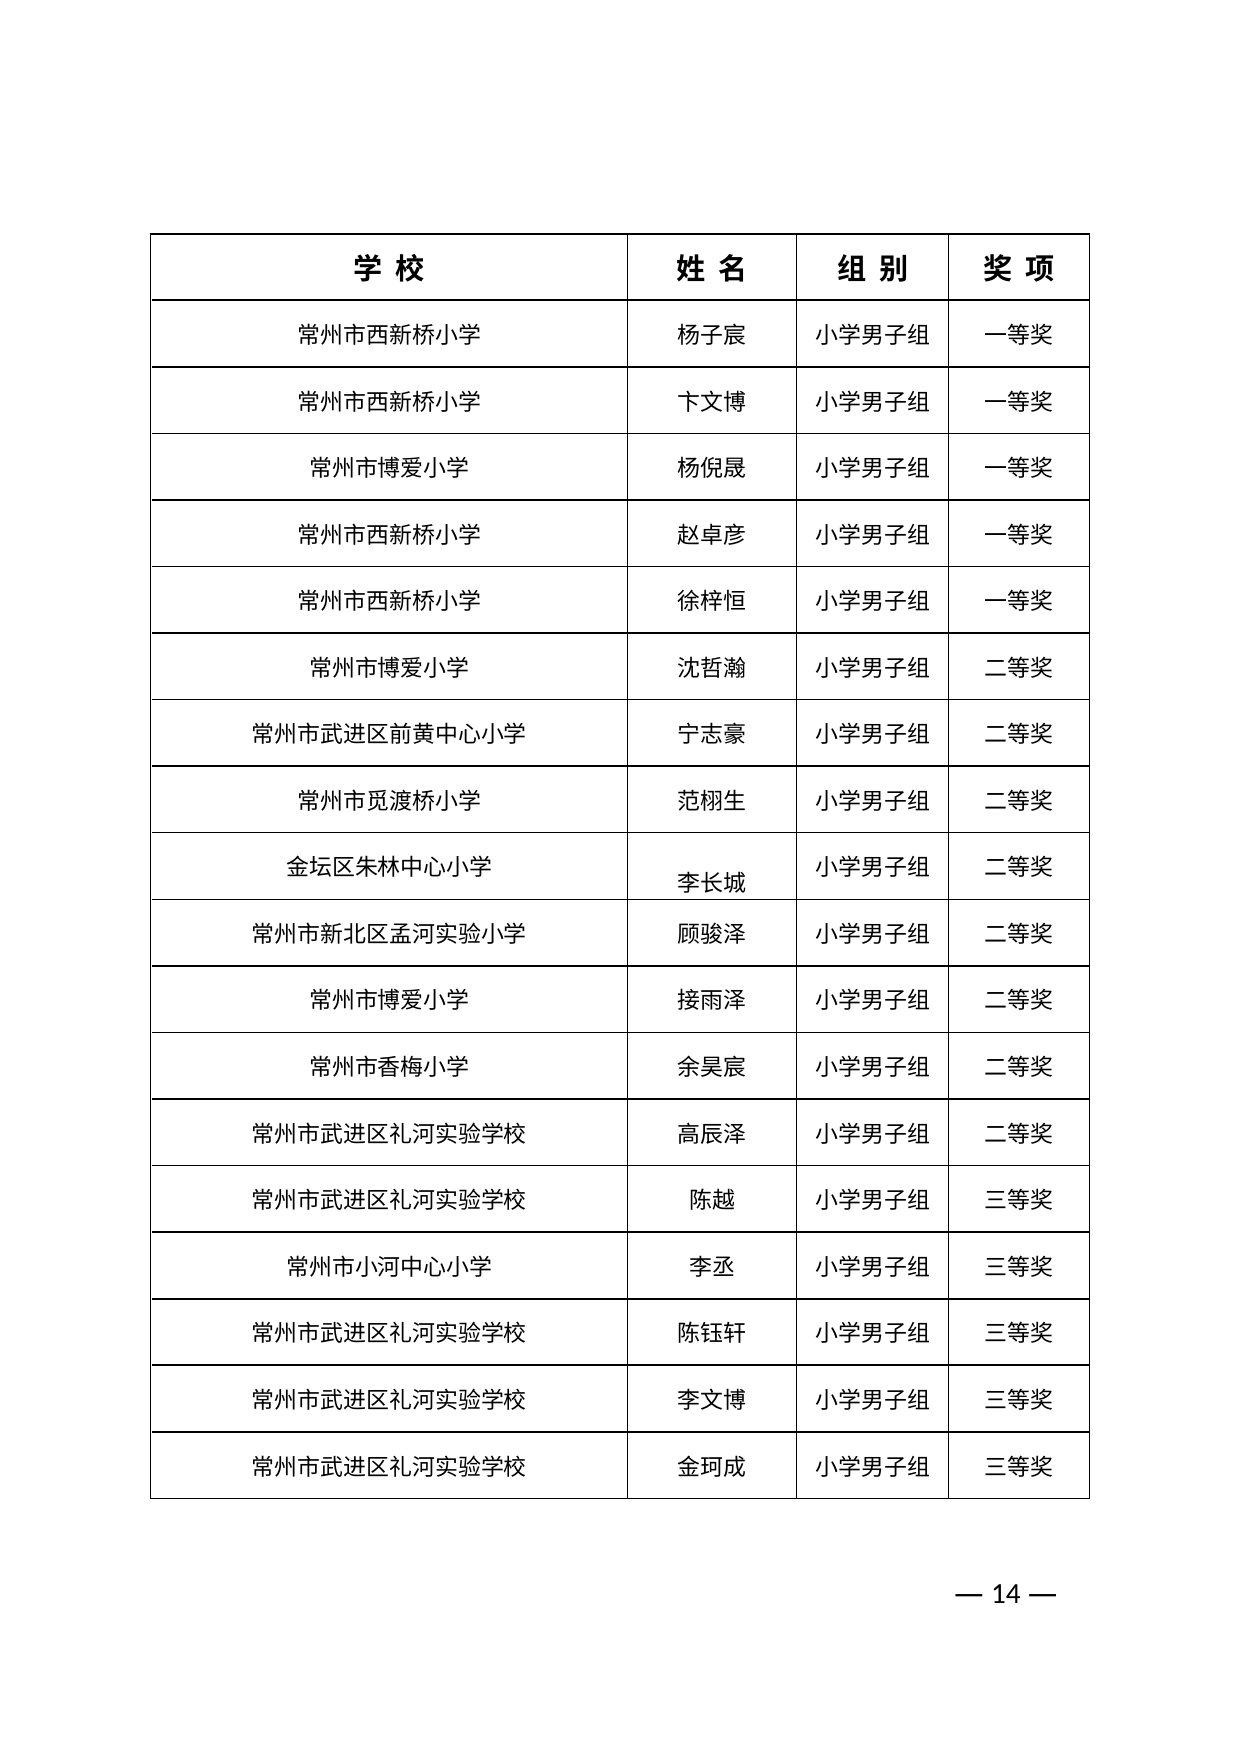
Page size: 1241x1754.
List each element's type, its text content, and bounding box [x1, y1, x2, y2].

table_cell 一等奖 [949, 368, 1089, 432]
table_cell 常州市香梅小学 [151, 1033, 627, 1098]
table_cell 二等奖 [949, 700, 1089, 765]
table_cell 杨倪晟 [628, 434, 796, 499]
table_cell 常州市博爱小学 [151, 966, 627, 1032]
table_cell 小学男子组 [797, 1366, 948, 1431]
table_cell 小学男子组 [797, 767, 948, 832]
table_cell 一等奖 [949, 301, 1089, 366]
table_cell 常州市武进区礼河实验学校 [151, 1166, 627, 1231]
table_cell 常州市博爱小学 [151, 633, 627, 699]
table_cell 卞文博 [628, 368, 796, 432]
table_cell 常州市西新桥小学 [151, 300, 627, 366]
table_cell 二等奖 [949, 900, 1089, 965]
table_cell 高辰泽 [628, 1100, 796, 1165]
table_cell 小学男子组 [797, 1300, 948, 1364]
table_cell 范栩生 [628, 767, 796, 832]
table_cell 二等奖 [949, 967, 1089, 1032]
table_cell 徐梓恒 [628, 567, 796, 632]
table_cell 常州市博爱小学 [151, 434, 627, 499]
table_cell 常州市西新桥小学 [151, 367, 627, 432]
table_cell 小学男子组 [797, 833, 948, 898]
table_cell 二等奖 [949, 1100, 1089, 1165]
table_cell 小学男子组 [797, 501, 948, 566]
table_cell 小学男子组 [797, 634, 948, 699]
table_cell 杨子宸 [628, 301, 796, 366]
table_header 姓 名 [628, 235, 796, 299]
table_cell 二等奖 [949, 767, 1089, 832]
table_cell 小学男子组 [797, 1233, 948, 1298]
table_cell 小学男子组 [797, 567, 948, 632]
table_cell 常州市武进区礼河实验学校 [151, 1432, 627, 1497]
table_cell 小学男子组 [797, 1433, 948, 1497]
table_cell 一等奖 [949, 501, 1089, 566]
table_cell 小学男子组 [797, 1166, 948, 1231]
table_cell 李文博 [628, 1366, 796, 1431]
table_cell 陈越 [628, 1166, 796, 1231]
table_cell 金坛区朱林中心小学 [151, 833, 627, 898]
table_cell 常州市新北区孟河实验小学 [151, 900, 627, 965]
table_cell 小学男子组 [797, 301, 948, 366]
table_header 学 校 [151, 235, 627, 299]
table_cell 小学男子组 [797, 700, 948, 765]
table_cell 小学男子组 [797, 1100, 948, 1165]
table_cell 常州市小河中心小学 [151, 1232, 627, 1298]
table_cell 三等奖 [949, 1300, 1089, 1364]
table_cell 常州市觅渡桥小学 [151, 766, 627, 832]
table_cell 宁志豪 [628, 700, 796, 765]
table_cell 二等奖 [949, 1033, 1089, 1098]
table_cell 余昊宸 [628, 1033, 796, 1098]
table_cell 三等奖 [949, 1233, 1089, 1298]
table_cell 三等奖 [949, 1366, 1089, 1431]
table_cell 常州市武进区礼河实验学校 [151, 1099, 627, 1165]
table_cell 金珂成 [628, 1433, 796, 1497]
table_cell 沈哲瀚 [628, 634, 796, 699]
table_cell 顾骏泽 [628, 900, 796, 965]
table_header 奖 项 [949, 235, 1089, 299]
table_cell 一等奖 [949, 567, 1089, 632]
table_header 组 别 [797, 235, 948, 299]
table_cell 李长城 [628, 833, 796, 898]
table_cell 陈钰轩 [628, 1300, 796, 1364]
table_cell 小学男子组 [797, 434, 948, 499]
table_cell 小学男子组 [797, 967, 948, 1032]
table_cell 小学男子组 [797, 900, 948, 965]
table_cell 常州市西新桥小学 [151, 500, 627, 566]
table_cell 三等奖 [949, 1166, 1089, 1231]
table_cell 三等奖 [949, 1433, 1089, 1497]
table_cell 接雨泽 [628, 967, 796, 1032]
table_cell 小学男子组 [797, 368, 948, 432]
table_cell 常州市武进区礼河实验学校 [151, 1299, 627, 1364]
table_cell 一等奖 [949, 434, 1089, 499]
table_cell 李丞 [628, 1233, 796, 1298]
table_cell 二等奖 [949, 634, 1089, 699]
table_cell 常州市武进区礼河实验学校 [151, 1365, 627, 1431]
table_cell 小学男子组 [797, 1033, 948, 1098]
table_cell 二等奖 [949, 833, 1089, 898]
table_cell 赵卓彦 [628, 501, 796, 566]
table_cell 常州市西新桥小学 [151, 567, 627, 632]
table_cell 常州市武进区前黄中心小学 [151, 700, 627, 765]
